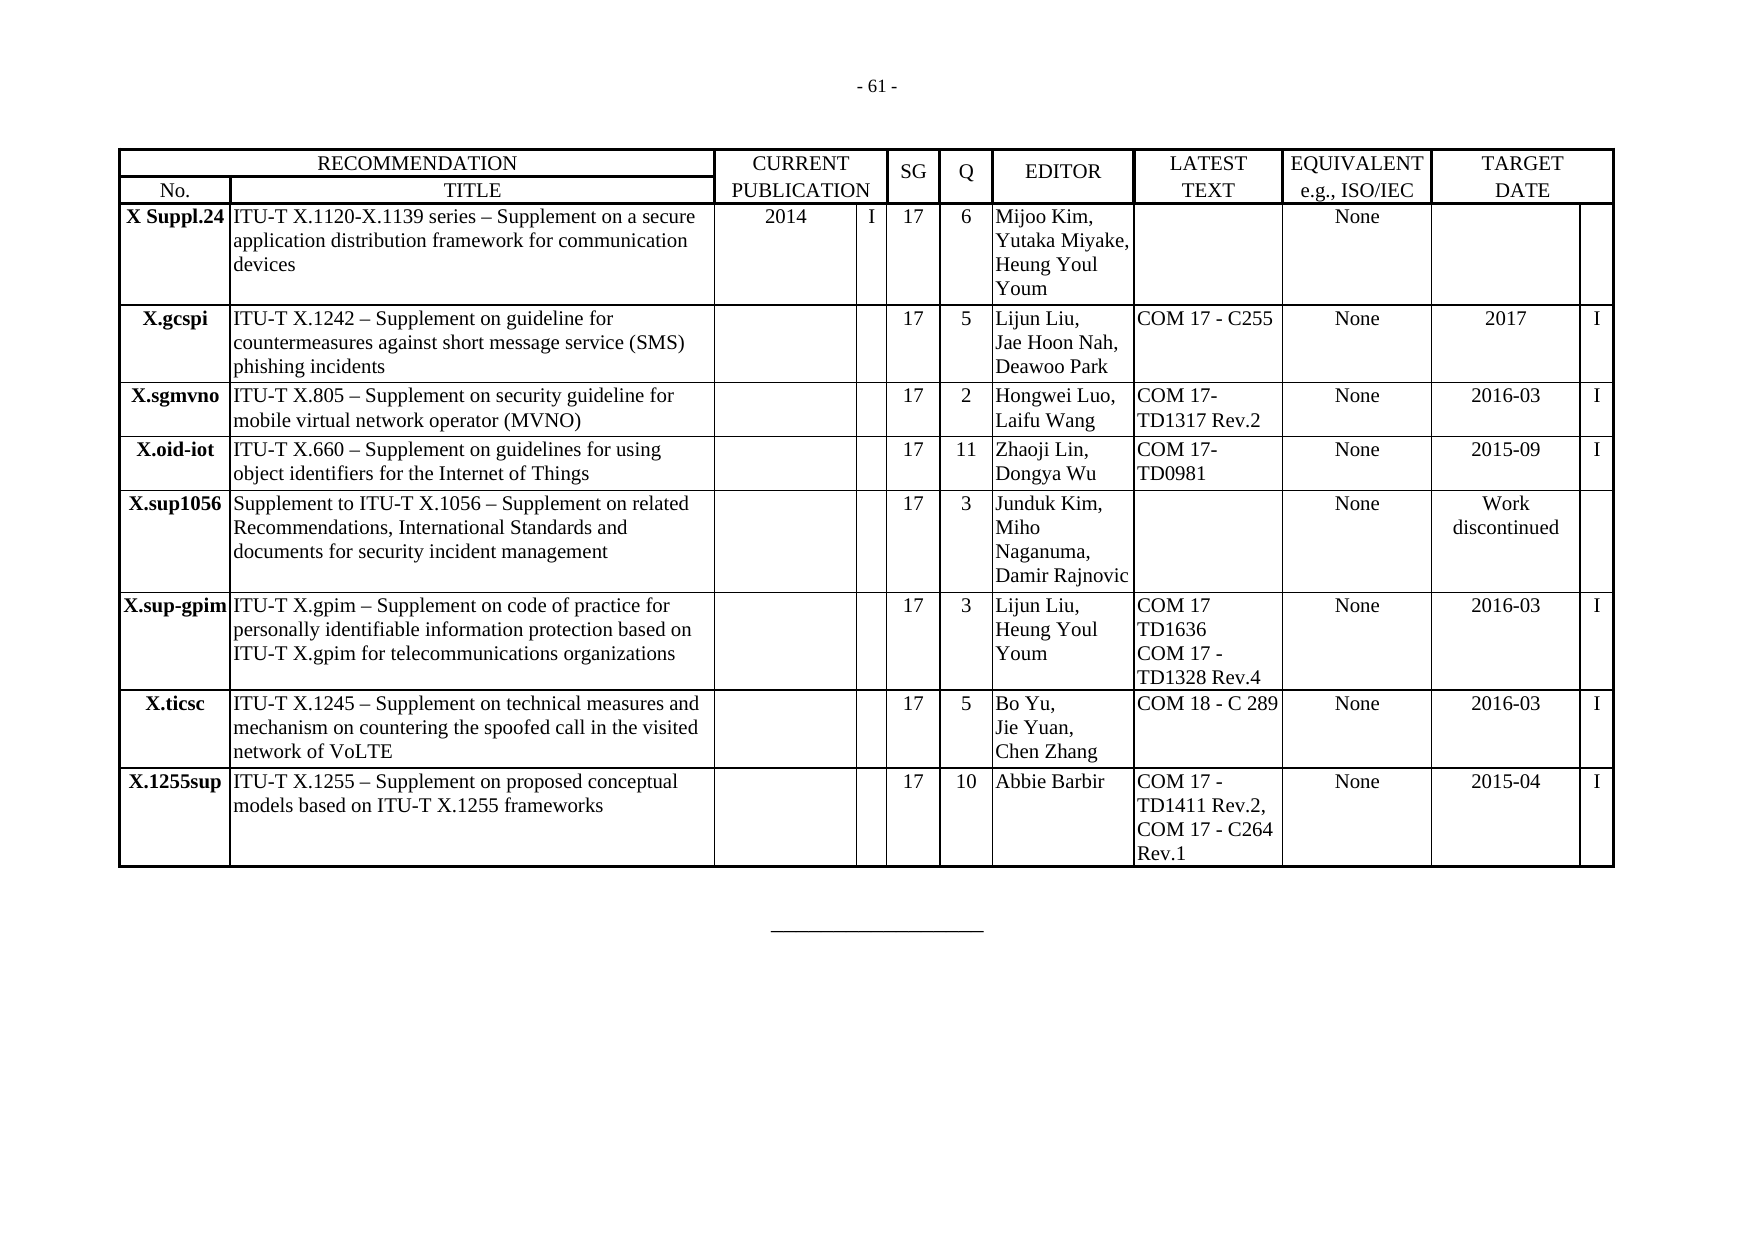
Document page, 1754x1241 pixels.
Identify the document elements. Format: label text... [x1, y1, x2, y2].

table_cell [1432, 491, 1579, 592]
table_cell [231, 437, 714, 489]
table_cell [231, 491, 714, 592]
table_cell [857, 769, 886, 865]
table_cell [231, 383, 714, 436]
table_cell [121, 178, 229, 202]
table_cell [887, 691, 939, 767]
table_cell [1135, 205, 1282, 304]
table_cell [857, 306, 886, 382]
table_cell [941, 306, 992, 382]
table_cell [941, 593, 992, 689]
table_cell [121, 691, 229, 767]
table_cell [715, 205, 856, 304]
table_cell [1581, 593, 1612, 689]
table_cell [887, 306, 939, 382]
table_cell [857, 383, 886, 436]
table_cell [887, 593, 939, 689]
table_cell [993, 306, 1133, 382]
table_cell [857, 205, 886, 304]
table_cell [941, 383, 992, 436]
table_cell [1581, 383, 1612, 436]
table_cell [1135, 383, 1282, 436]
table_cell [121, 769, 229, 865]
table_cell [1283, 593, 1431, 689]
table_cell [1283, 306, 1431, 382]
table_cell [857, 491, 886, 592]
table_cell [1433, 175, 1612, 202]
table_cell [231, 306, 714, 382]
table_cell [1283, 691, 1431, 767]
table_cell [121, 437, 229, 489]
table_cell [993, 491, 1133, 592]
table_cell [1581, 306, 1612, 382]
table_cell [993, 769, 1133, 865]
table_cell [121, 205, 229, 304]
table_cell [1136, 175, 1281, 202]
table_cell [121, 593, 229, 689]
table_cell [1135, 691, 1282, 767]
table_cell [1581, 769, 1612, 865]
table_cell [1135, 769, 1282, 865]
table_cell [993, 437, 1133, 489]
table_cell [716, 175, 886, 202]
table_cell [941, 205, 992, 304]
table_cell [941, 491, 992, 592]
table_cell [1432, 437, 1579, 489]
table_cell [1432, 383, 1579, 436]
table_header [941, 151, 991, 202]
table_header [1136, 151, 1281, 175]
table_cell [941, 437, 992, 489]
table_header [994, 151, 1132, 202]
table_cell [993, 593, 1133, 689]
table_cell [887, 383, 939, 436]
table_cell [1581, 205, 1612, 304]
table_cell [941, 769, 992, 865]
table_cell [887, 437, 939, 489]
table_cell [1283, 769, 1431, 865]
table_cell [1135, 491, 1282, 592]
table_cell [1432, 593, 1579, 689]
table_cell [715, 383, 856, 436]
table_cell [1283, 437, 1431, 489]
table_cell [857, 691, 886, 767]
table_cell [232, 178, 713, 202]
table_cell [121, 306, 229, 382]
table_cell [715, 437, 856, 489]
title _________________ [118, 906, 1636, 934]
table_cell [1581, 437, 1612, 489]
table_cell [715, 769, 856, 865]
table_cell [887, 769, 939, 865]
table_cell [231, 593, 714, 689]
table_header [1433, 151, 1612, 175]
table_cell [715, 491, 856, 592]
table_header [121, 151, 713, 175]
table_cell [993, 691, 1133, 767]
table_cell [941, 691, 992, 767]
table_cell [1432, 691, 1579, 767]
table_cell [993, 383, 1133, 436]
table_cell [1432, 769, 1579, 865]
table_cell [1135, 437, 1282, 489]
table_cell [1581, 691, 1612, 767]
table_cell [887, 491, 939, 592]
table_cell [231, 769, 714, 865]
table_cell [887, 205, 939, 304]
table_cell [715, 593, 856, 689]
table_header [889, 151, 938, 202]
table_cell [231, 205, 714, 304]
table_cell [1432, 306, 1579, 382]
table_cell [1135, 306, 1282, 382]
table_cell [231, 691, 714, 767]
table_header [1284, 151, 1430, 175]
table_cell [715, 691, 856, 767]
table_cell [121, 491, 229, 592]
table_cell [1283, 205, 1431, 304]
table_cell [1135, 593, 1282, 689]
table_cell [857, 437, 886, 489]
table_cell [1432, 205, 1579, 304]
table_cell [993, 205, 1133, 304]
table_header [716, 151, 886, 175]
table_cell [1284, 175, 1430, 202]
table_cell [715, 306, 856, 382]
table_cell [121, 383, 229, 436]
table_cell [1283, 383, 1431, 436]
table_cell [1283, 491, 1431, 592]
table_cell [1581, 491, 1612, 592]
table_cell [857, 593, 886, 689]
